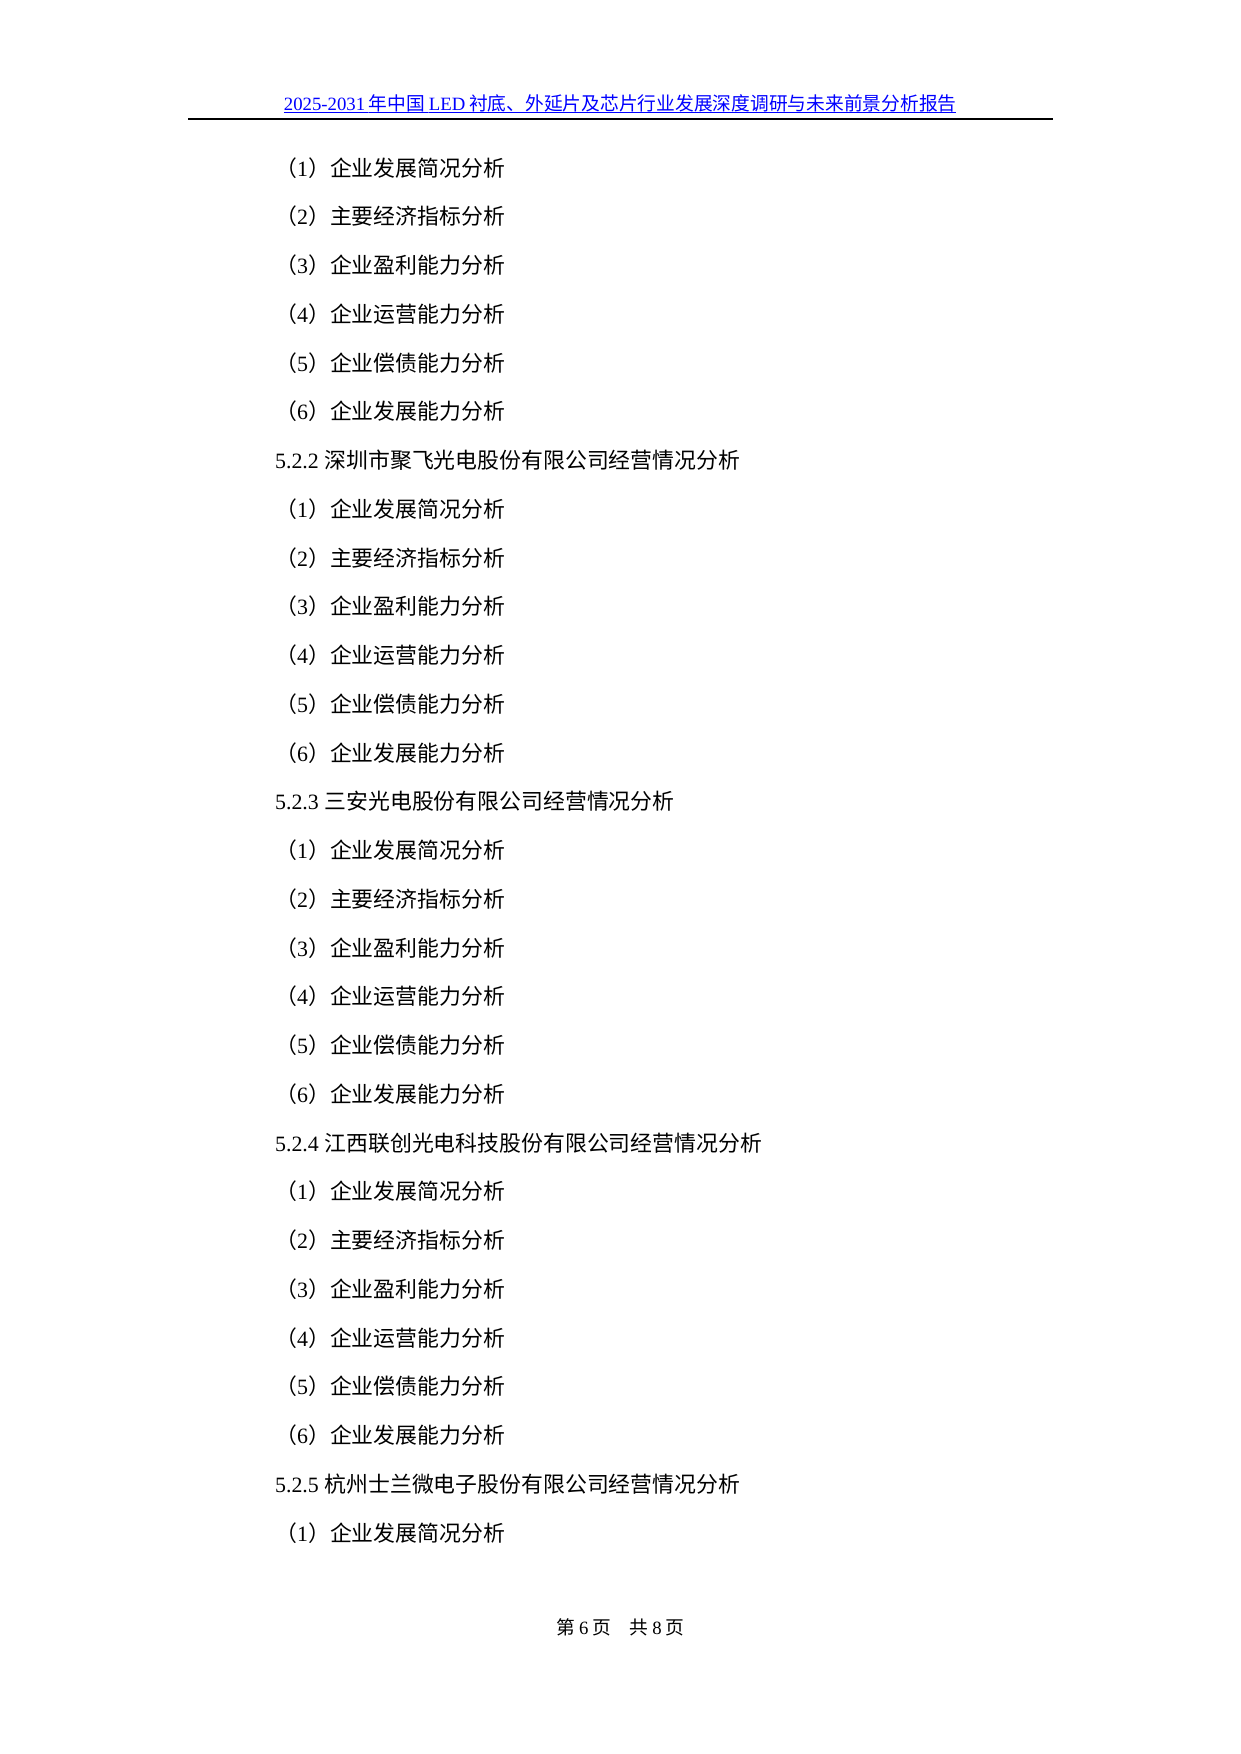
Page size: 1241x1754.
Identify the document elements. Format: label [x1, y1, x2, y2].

text [187, 150, 1053, 1548]
